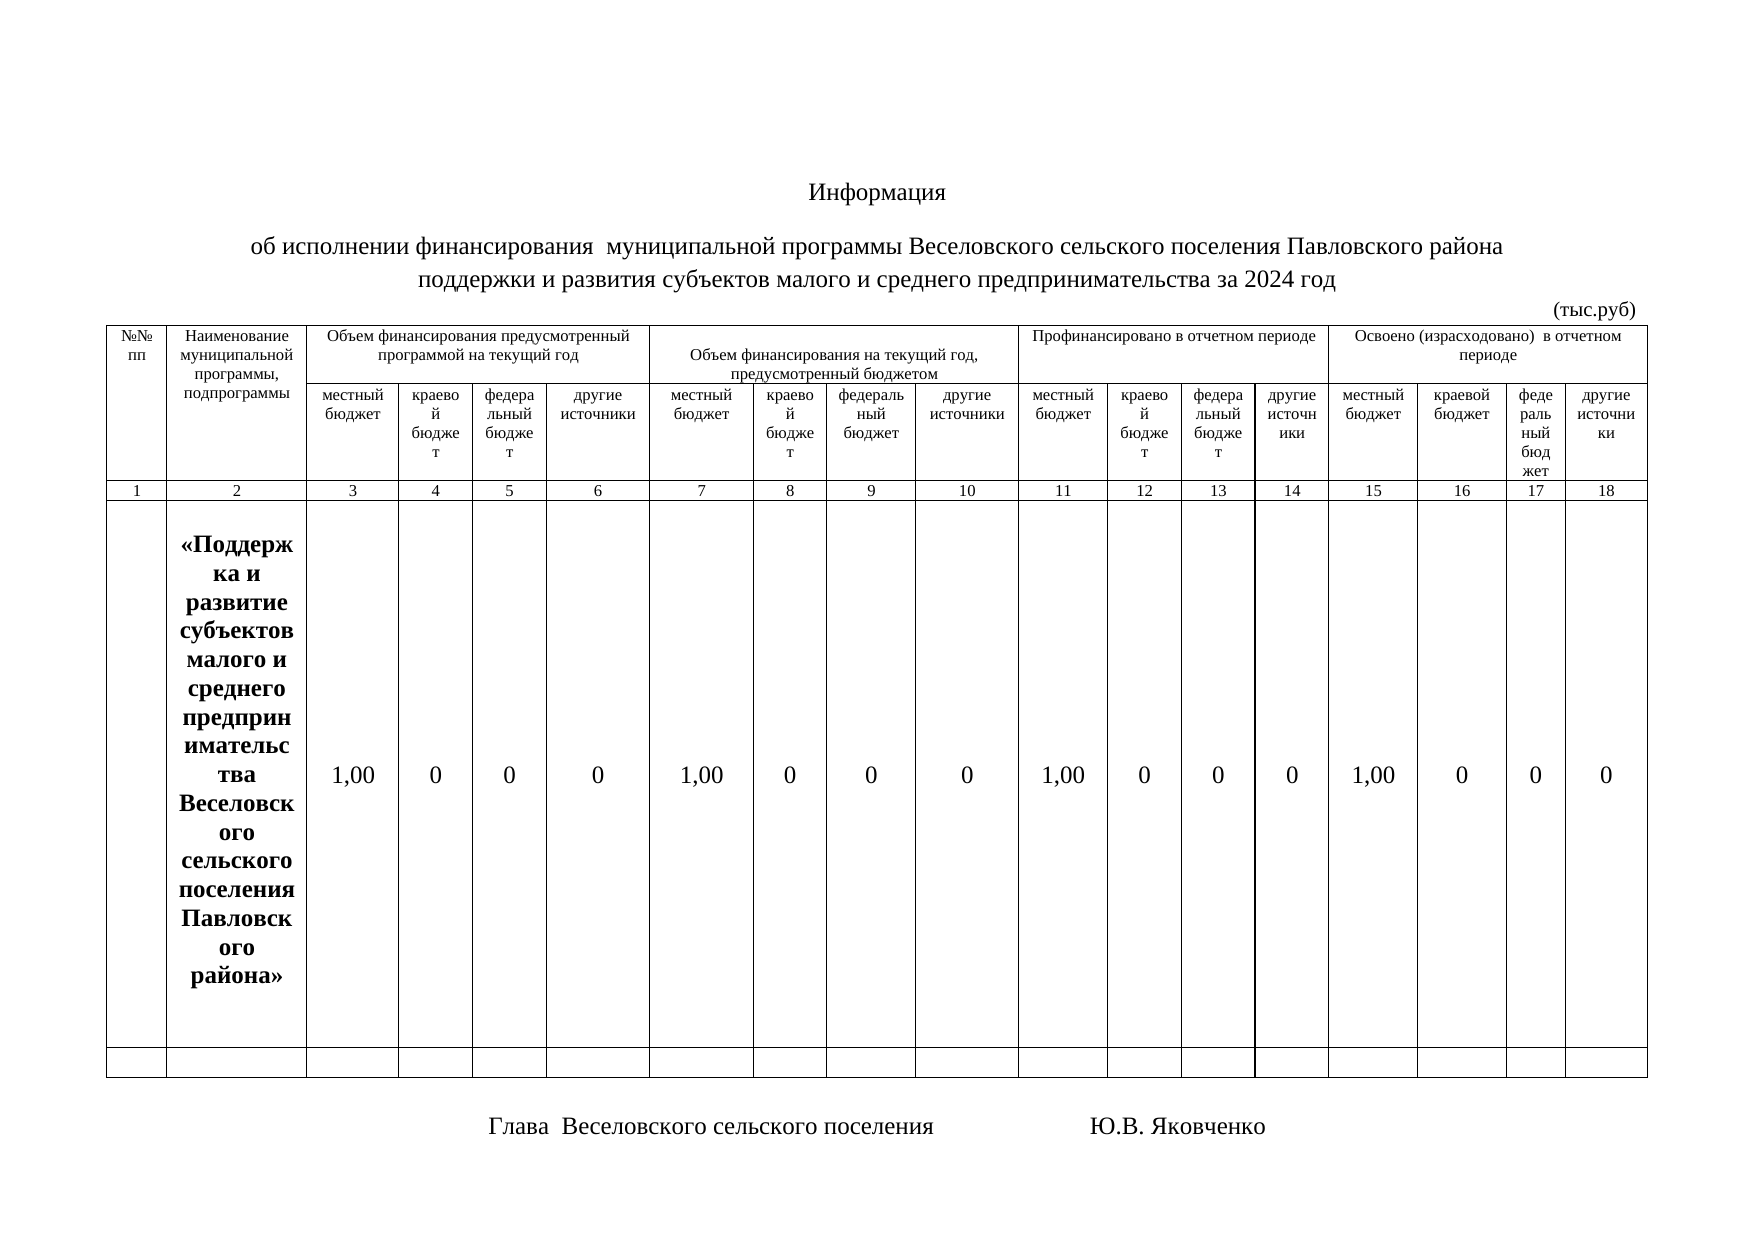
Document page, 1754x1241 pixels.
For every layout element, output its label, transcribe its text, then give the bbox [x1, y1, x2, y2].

table_cell [547, 1048, 649, 1077]
table_cell федеральный бюджет [473, 384, 546, 480]
table_cell другие источники [916, 384, 1018, 480]
table_cell 15 [1329, 481, 1417, 500]
table_header Объем финансирования на текущий год, предусмотренный бюджетом [650, 326, 1018, 383]
table_cell краевой бюджет [754, 384, 826, 480]
table_cell 1 [107, 481, 166, 500]
table_cell 0 [1507, 501, 1565, 1047]
table_header Освоено (израсходовано) в отчетном периоде [1329, 326, 1647, 383]
table_cell 14 [1256, 481, 1328, 500]
table_cell 4 [399, 481, 472, 500]
table_cell 9 [827, 481, 915, 500]
table_cell 3 [307, 481, 398, 500]
table_cell [399, 1048, 472, 1077]
table_cell краевой бюджет [399, 384, 472, 480]
table_cell краевой бюджет [1418, 384, 1506, 480]
table_header №№ пп [107, 326, 166, 480]
table_cell [1019, 1048, 1107, 1077]
table_cell 0 [916, 501, 1018, 1047]
table_cell другие источники [547, 384, 649, 480]
table_cell 6 [547, 481, 649, 500]
table_cell [1566, 1048, 1647, 1077]
table_cell 0 [399, 501, 472, 1047]
table_cell другие источники [1256, 384, 1328, 480]
table_cell [107, 1048, 166, 1077]
table_header Наименование муниципальной программы, подпрограммы [167, 326, 306, 480]
table_cell 1,00 [307, 501, 398, 1047]
table_header Профинансировано в отчетном периоде [1019, 326, 1328, 383]
table_cell 0 [1108, 501, 1181, 1047]
table_cell 1,00 [1329, 501, 1417, 1047]
table_cell «Поддержка и развитие субъектов малого и среднего предпринимательства Веселовского сельского поселения Павловского района» [167, 501, 306, 1047]
text (тыс.руб) [118, 297, 1636, 321]
table_cell 2 [167, 481, 306, 500]
text об исполнении финансирования муниципальной программы Веселовского сельского поселения Павловского района [118, 231, 1636, 260]
table_cell 7 [650, 481, 753, 500]
table_cell местный бюджет [1329, 384, 1417, 480]
table_cell местный бюджет [650, 384, 753, 480]
table_cell местный бюджет [1019, 384, 1107, 480]
table_cell [916, 1048, 1018, 1077]
table_cell 0 [1418, 501, 1506, 1047]
table_cell [650, 1048, 753, 1077]
table_cell федеральный бюджет [1507, 384, 1565, 480]
table_cell федеральный бюджет [1182, 384, 1254, 480]
table_cell 13 [1182, 481, 1254, 500]
table_cell [1256, 1048, 1328, 1077]
table_cell [1507, 1048, 1565, 1077]
table_cell краевой бюджет [1108, 384, 1181, 480]
table_cell 0 [473, 501, 546, 1047]
table_cell 0 [827, 501, 915, 1047]
table_cell 0 [547, 501, 649, 1047]
table_header Объем финансирования предусмотренный программой на текущий год [307, 326, 649, 383]
table_cell [1108, 1048, 1181, 1077]
table_cell 0 [1566, 501, 1647, 1047]
table_cell 1,00 [650, 501, 753, 1047]
table_cell 0 [1256, 501, 1328, 1047]
table_cell 18 [1566, 481, 1647, 500]
table_cell [754, 1048, 826, 1077]
table_cell [1418, 1048, 1506, 1077]
table_cell [1329, 1048, 1417, 1077]
table_cell федеральный бюджет [827, 384, 915, 480]
table_cell [473, 1048, 546, 1077]
table_cell [827, 1048, 915, 1077]
text Глава Веселовского сельского поселения Ю.В. Яковченко [118, 1111, 1636, 1139]
table_cell 17 [1507, 481, 1565, 500]
text Информация [118, 177, 1636, 206]
table_cell [1182, 1048, 1254, 1077]
table_cell [307, 1048, 398, 1077]
table_cell 12 [1108, 481, 1181, 500]
table_cell 1,00 [1019, 501, 1107, 1047]
table_cell местный бюджет [307, 384, 398, 480]
table_cell 8 [754, 481, 826, 500]
text поддержки и развития субъектов малого и среднего предпринимательства за 2024 год [118, 264, 1636, 293]
table_cell 5 [473, 481, 546, 500]
table_cell 0 [1182, 501, 1254, 1047]
table_cell 10 [916, 481, 1018, 500]
table_cell 11 [1019, 481, 1107, 500]
table_cell 16 [1418, 481, 1506, 500]
table_cell другие источники [1566, 384, 1647, 480]
table_cell 0 [754, 501, 826, 1047]
table_cell [167, 1048, 306, 1077]
table_cell [107, 501, 166, 1047]
